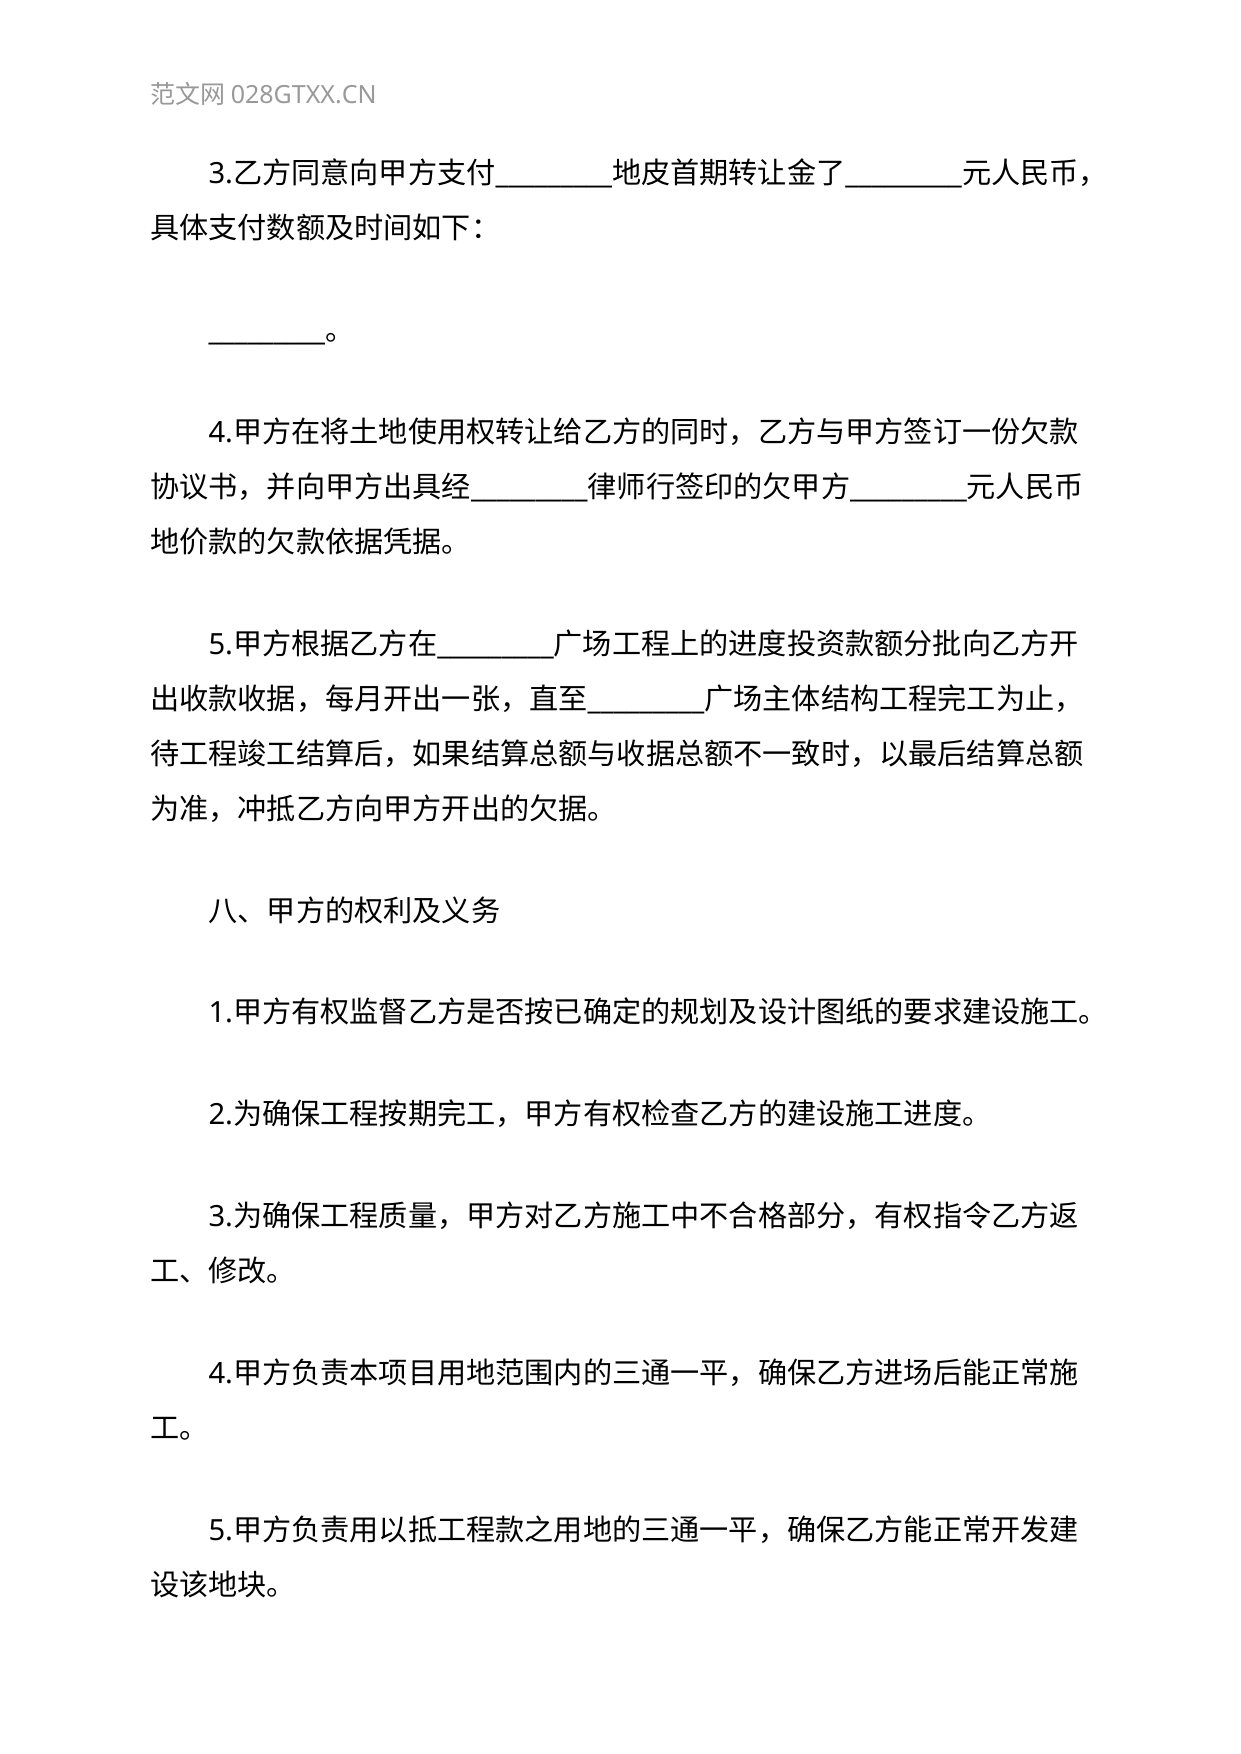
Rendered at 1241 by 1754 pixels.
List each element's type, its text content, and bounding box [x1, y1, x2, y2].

text 2.为确保工程按期完工，甲方有权检查乙方的建设施工进度。 [150, 1091, 1090, 1133]
text 4.甲方负责本项目用地范围内的三通一平，确保乙方进场后能正常施工。 [150, 1350, 1090, 1447]
text 5.甲方根据乙方在_________广场工程上的进度投资款额分批向乙方开出收款收据，每月开出一张，直至_________广场主体结构工程完工为止，待工程竣工结算后，如果结算总额与收据总额不一致时，以最后结算总额为准，冲抵乙方向甲方开出的欠据。 [150, 621, 1090, 828]
text 3.为确保工程质量，甲方对乙方施工中不合格部分，有权指令乙方返工、修改。 [150, 1193, 1090, 1290]
text 3.乙方同意向甲方支付_________地皮首期转让金了_________元人民币，具体支付数额及时间如下： [150, 150, 1090, 247]
text 5.甲方负责用以抵工程款之用地的三通一平，确保乙方能正常开发建设该地块。 [150, 1506, 1090, 1604]
text 4.甲方在将土地使用权转让给乙方的同时，乙方与甲方签订一份欠款协议书，并向甲方出具经_________律师行签印的欠甲方_________元人民币地价款的欠款依据凭据。 [150, 409, 1090, 561]
text 八、甲方的权利及义务 [150, 887, 1090, 929]
text 1.甲方有权监督乙方是否按已确定的规划及设计图纸的要求建设施工。 [150, 989, 1090, 1031]
text _________。 [150, 307, 1090, 349]
